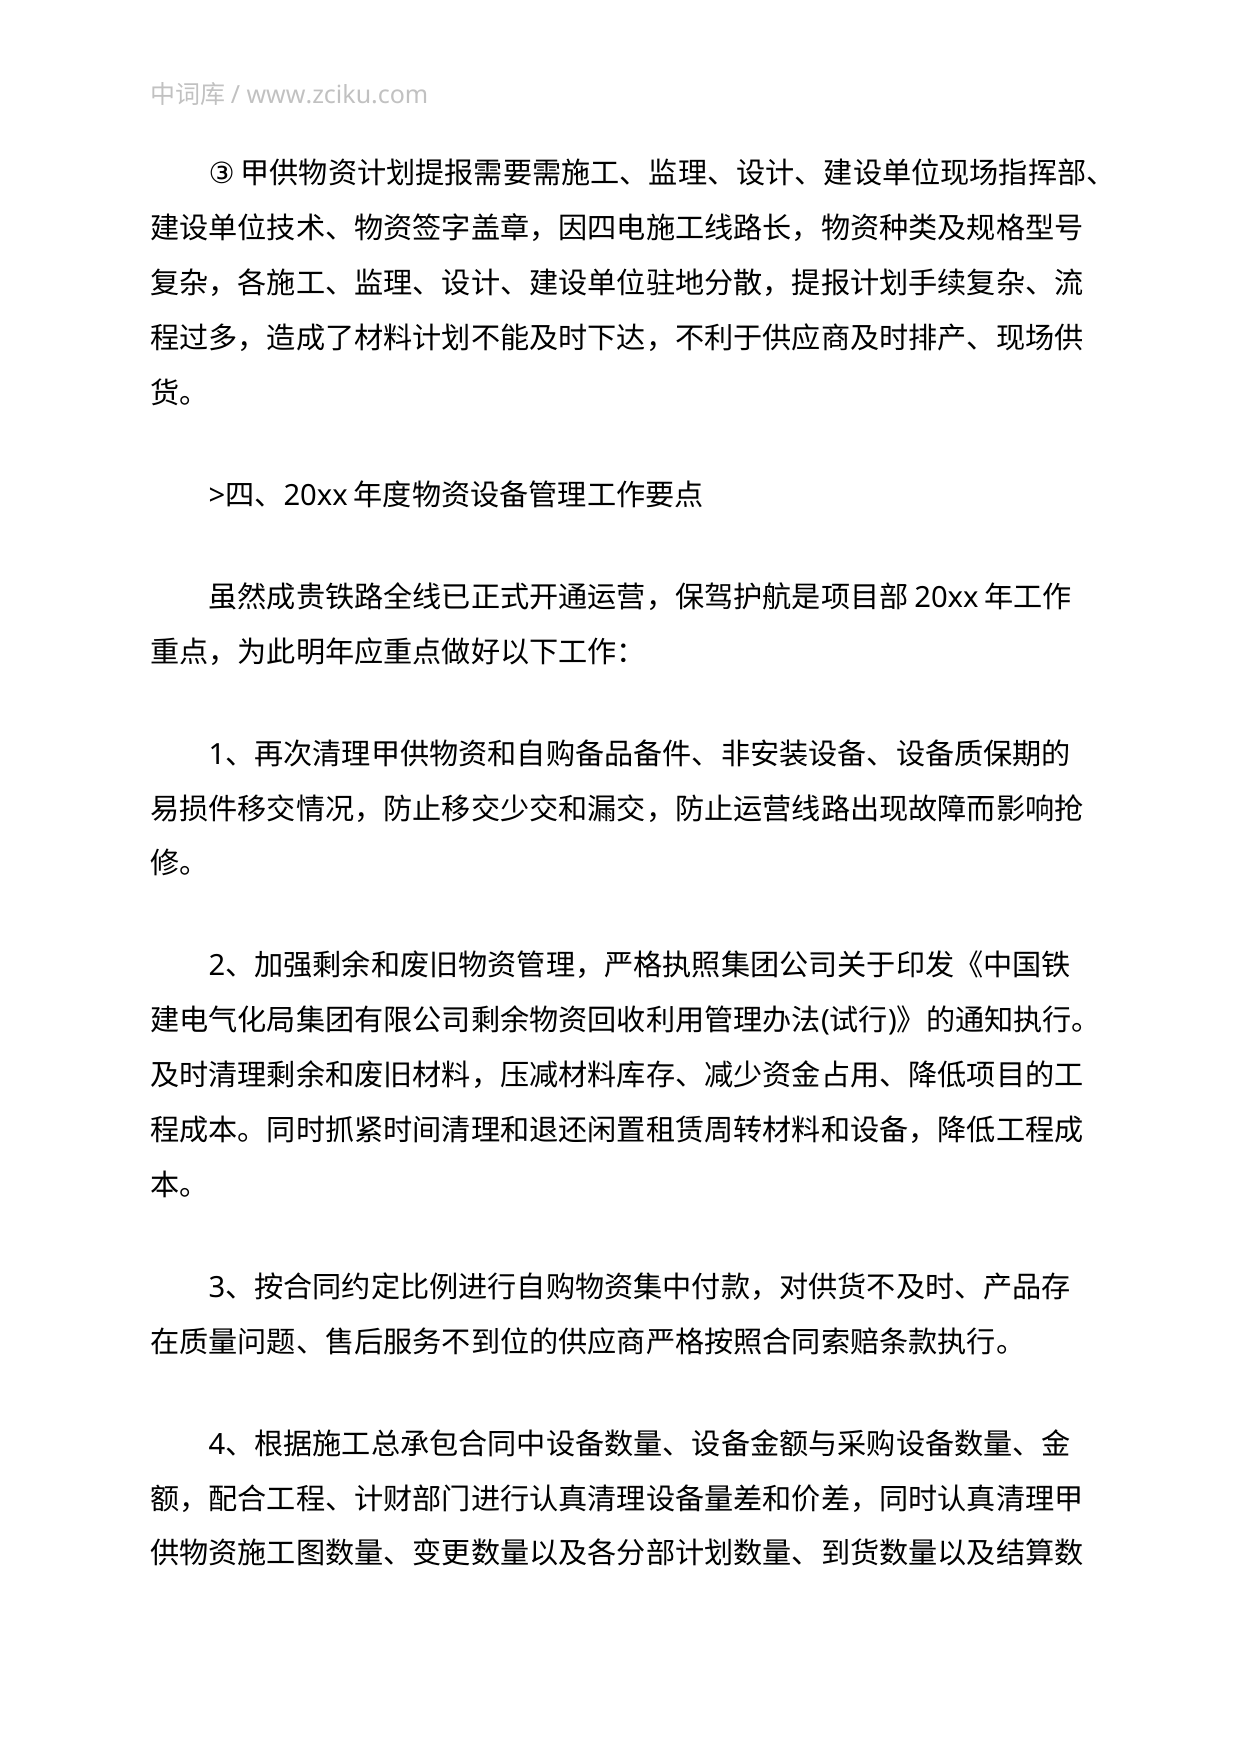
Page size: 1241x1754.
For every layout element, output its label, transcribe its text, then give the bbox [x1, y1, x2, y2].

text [150, 1420, 1090, 1572]
text 3、按合同约定比例进行自购物资集中付款，对供货不及时、产品存在质量问题、售后服务不到位的供应商严格按照合同索赔条款执行。 [150, 1263, 1090, 1361]
text >四、20xx年度物资设备管理工作要点 [150, 471, 1090, 514]
text 虽然成贵铁路全线已正式开通运营，保驾护航是项目部20xx年工作重点，为此明年应重点做好以下工作： [150, 573, 1090, 671]
text 2、加强剩余和废旧物资管理，严格执照集团公司关于印发《中国铁建电气化局集团有限公司剩余物资回收利用管理办法(试行)》的通知执行。及时清理剩余和废旧材料，压减材料库存、减少资金占用、降低项目的工程成本。同时抓紧时间清理和退还闲置租赁周转材料和设备，降低工程成本。 [150, 942, 1090, 1204]
text ③甲供物资计划提报需要需施工、监理、设计、建设单位现场指挥部、建设单位技术、物资签字盖章，因四电施工线路长，物资种类及规格型号复杂，各施工、监理、设计、建设单位驻地分散，提报计划手续复杂、流程过多，造成了材料计划不能及时下达，不利于供应商及时排产、现场供货。 [150, 150, 1090, 412]
text 1、再次清理甲供物资和自购备品备件、非安装设备、设备质保期的易损件移交情况，防止移交少交和漏交，防止运营线路出现故障而影响抢修。 [150, 730, 1090, 882]
